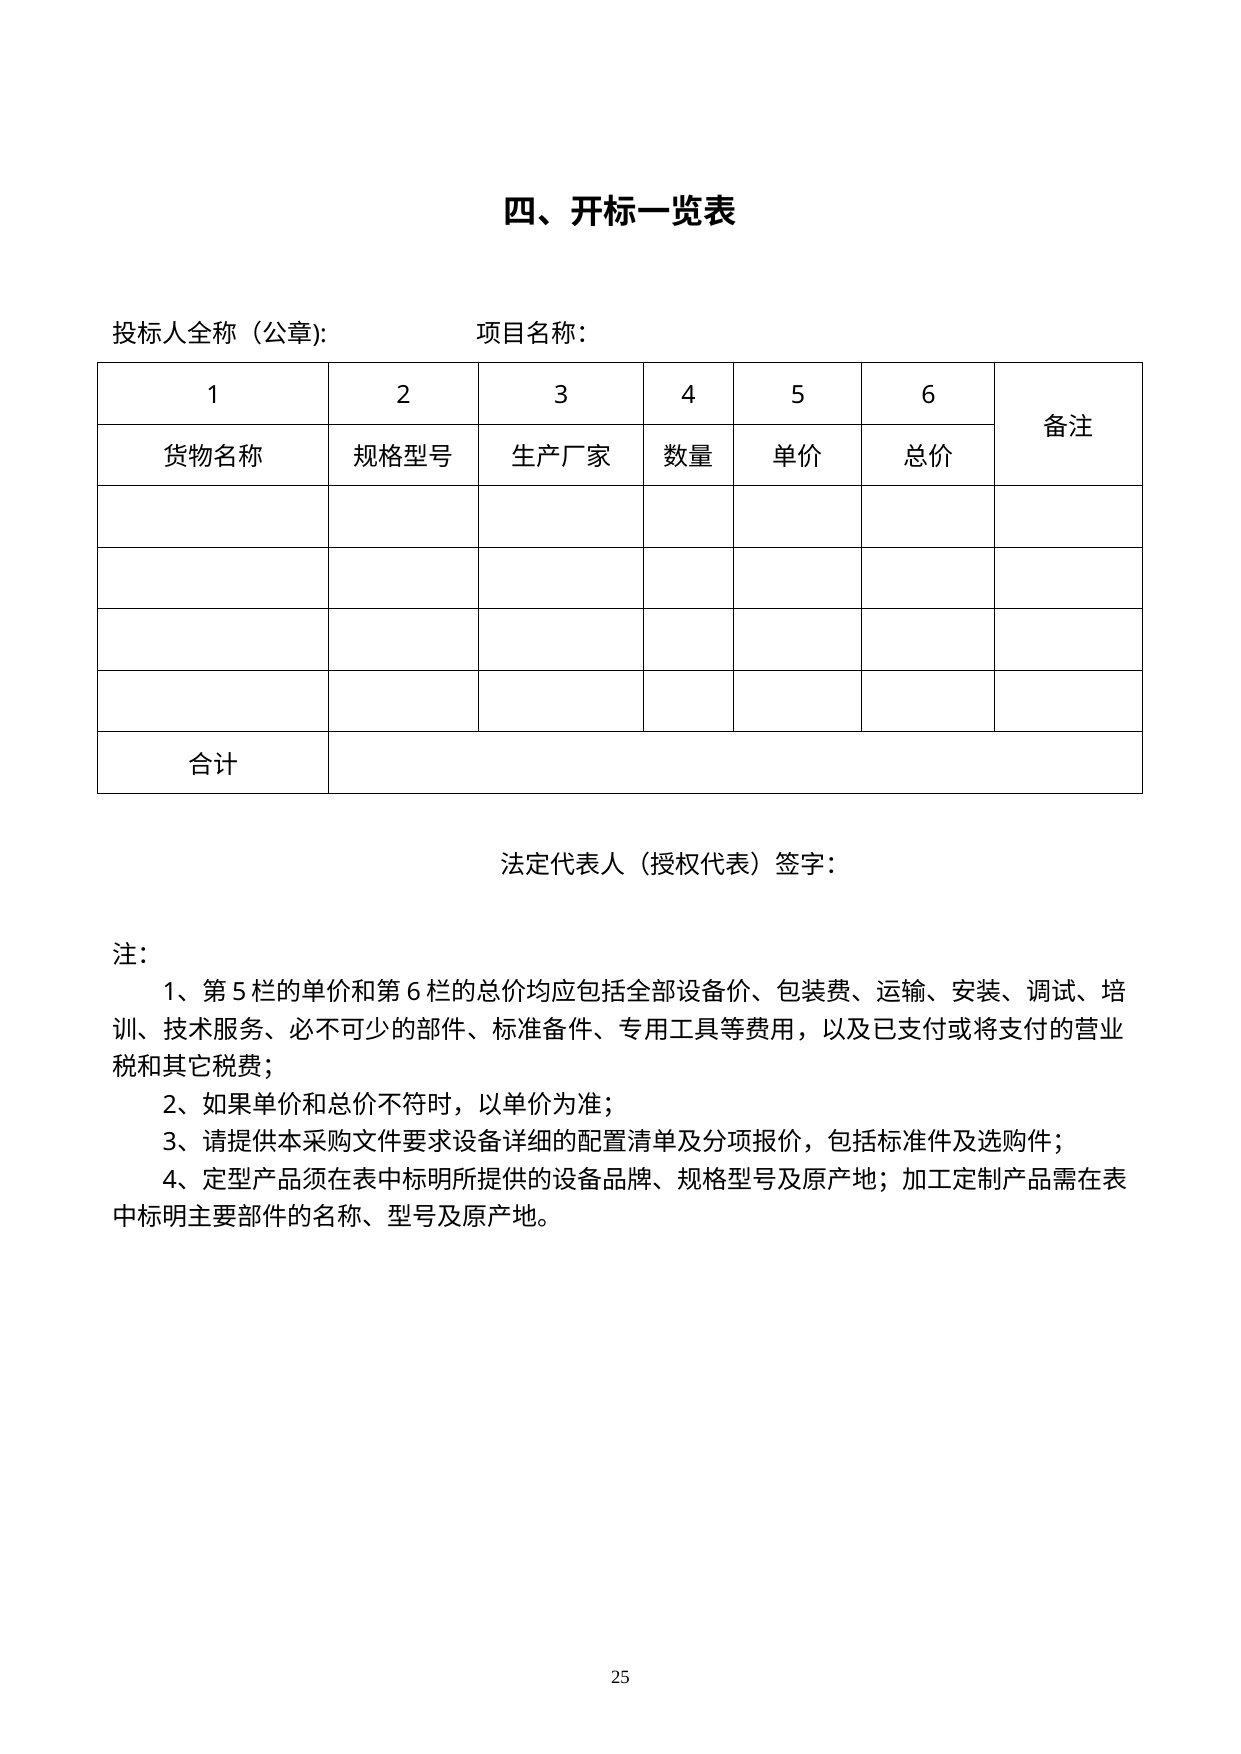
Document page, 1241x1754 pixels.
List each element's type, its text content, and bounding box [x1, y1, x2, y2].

table_cell 总价 [862, 425, 994, 485]
text 法定代表人（授权代表）签字： [112, 844, 1128, 881]
table_cell [644, 486, 733, 547]
table_cell [995, 609, 1142, 669]
table_cell [734, 671, 861, 731]
table_cell [98, 671, 328, 731]
table_cell [98, 609, 328, 669]
table_header 5 [734, 363, 861, 423]
table_cell [479, 548, 643, 608]
table_cell [734, 486, 861, 547]
table_cell 生产厂家 [479, 425, 643, 485]
table_cell 货物名称 [98, 425, 328, 485]
table_cell [329, 486, 478, 547]
text 注： [112, 933, 1128, 971]
table_cell [862, 671, 994, 731]
table_cell [862, 486, 994, 547]
text 3、请提供本采购文件要求设备详细的配置清单及分项报价，包括标准件及选购件； [112, 1121, 1128, 1158]
table_header 备注 [995, 363, 1142, 485]
table_cell [995, 548, 1142, 608]
table_cell 数量 [644, 425, 733, 485]
table_cell [734, 609, 861, 669]
table_cell [644, 671, 733, 731]
table_cell [995, 671, 1142, 731]
subtitle 四、开标一览表 [112, 179, 1128, 239]
table_cell [862, 609, 994, 669]
table_header 3 [479, 363, 643, 423]
table_cell [329, 609, 478, 669]
table_cell [479, 671, 643, 731]
table_cell [644, 548, 733, 608]
text 4、定型产品须在表中标明所提供的设备品牌、规格型号及原产地；加工定制产品需在表中标明主要部件的名称、型号及原产地。 [112, 1158, 1128, 1233]
table_cell [98, 486, 328, 547]
table_cell [479, 486, 643, 547]
table_cell [479, 609, 643, 669]
text 投标人全称（公章): 项目名称： [112, 302, 1128, 362]
text 1、第5栏的单价和第6栏的总价均应包括全部设备价、包装费、运输、安装、调试、培训、技术服务、必不可少的部件、标准备件、专用工具等费用，以及已支付或将支付的营业税和其它税费； [112, 971, 1128, 1083]
text 2、如果单价和总价不符时，以单价为准； [112, 1083, 1128, 1121]
table_cell [329, 671, 478, 731]
table_cell [862, 548, 994, 608]
table_header 1 [98, 363, 328, 423]
table_header 2 [329, 363, 478, 423]
table_cell [329, 548, 478, 608]
table_cell [329, 732, 1142, 792]
table_cell [98, 548, 328, 608]
table_cell [995, 486, 1142, 547]
table_cell [644, 609, 733, 669]
table_header 6 [862, 363, 994, 423]
table_cell 单价 [734, 425, 861, 485]
table_cell 规格型号 [329, 425, 478, 485]
table_cell [734, 548, 861, 608]
table_header 4 [644, 363, 733, 423]
table_cell 合计 [98, 732, 328, 792]
